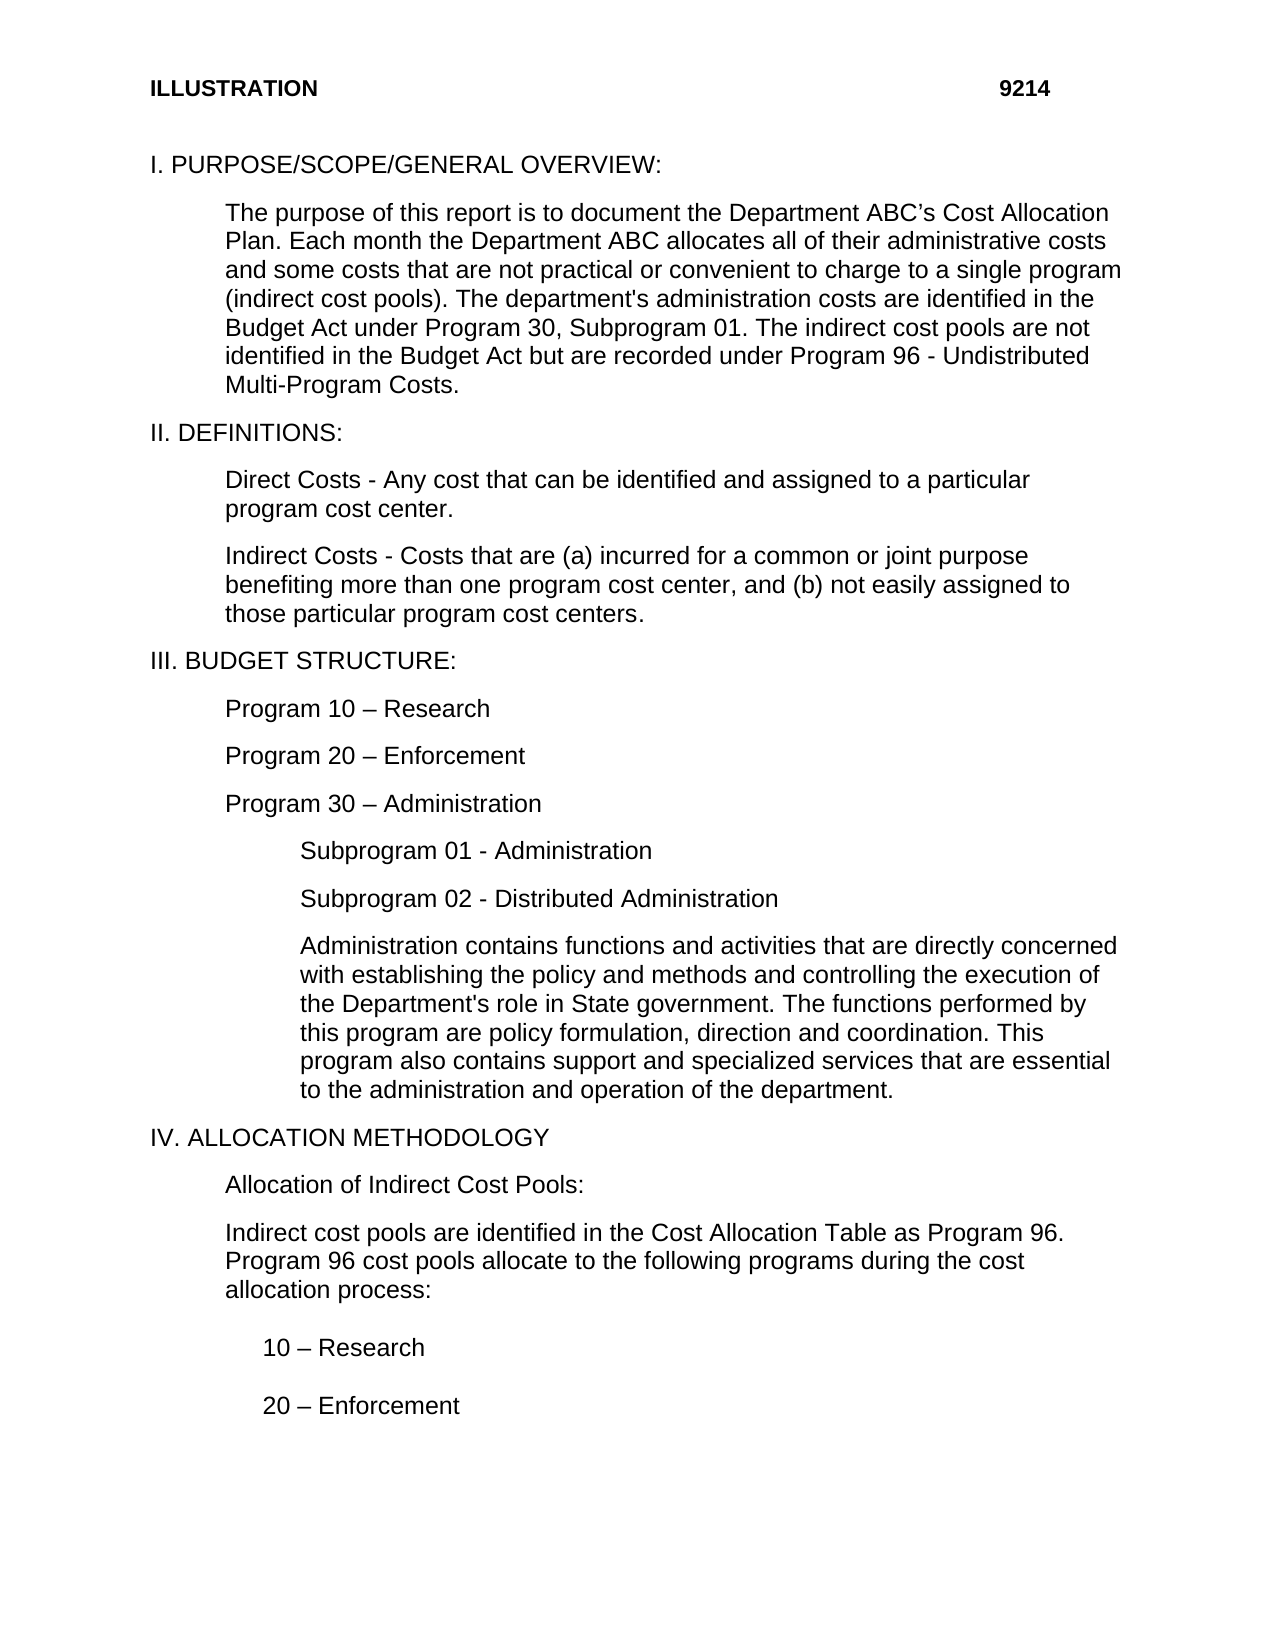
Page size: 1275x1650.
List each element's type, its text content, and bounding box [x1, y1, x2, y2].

text Indirect Costs - Costs that are (a) incurred for a common or joint purpose benefiting more than one program cost center, and (b) not easily assigned to those particular program cost centers. [225, 541, 1125, 627]
text Subprogram 01 - Administration [300, 836, 1125, 865]
text III. BUDGET STRUCTURE: [150, 646, 1125, 675]
text 20 – Enforcement [262, 1391, 1125, 1419]
text Indirect cost pools are identified in the Cost Allocation Table as Program 96. Program 96 cost pools allocate to the following programs during the cost allocation process: [225, 1217, 1125, 1304]
text Allocation of Indirect Cost Pools: [225, 1170, 1125, 1199]
text I. PURPOSE/SCOPE/GENERAL OVERVIEW: [150, 150, 1125, 179]
text Subprogram 02 - Distributed Administration [300, 884, 1125, 912]
text II. DEFINITIONS: [150, 417, 1125, 446]
text 10 – Research [262, 1333, 1125, 1362]
text Program 20 – Enforcement [225, 741, 1125, 770]
text IV. ALLOCATION METHODOLOGY [150, 1122, 1125, 1151]
text Administration contains functions and activities that are directly concerned with establishing the policy and methods and controlling the execution of the Department's role in State government. The functions performed by this program are policy formulation, direction and coordination. This program also contains support and specialized services that are essential to the administration and operation of the department. [300, 931, 1125, 1104]
text Program 10 – Research [225, 694, 1125, 722]
text Direct Costs - Any cost that can be identified and assigned to a particular program cost center. [225, 465, 1125, 522]
text The purpose of this report is to document the Department ABC’s Cost Allocation Plan. Each month the Department ABC allocates all of their administrative costs and some costs that are not practical or convenient to charge to a single program (indirect cost pools). The department's administration costs are identified in the Budget Act under Program 30, Subprogram 01. The indirect cost pools are not identified in the Budget Act but are recorded under Program 96 - Undistributed Multi-Program Costs. [225, 197, 1125, 399]
text Program 30 – Administration [225, 789, 1125, 817]
